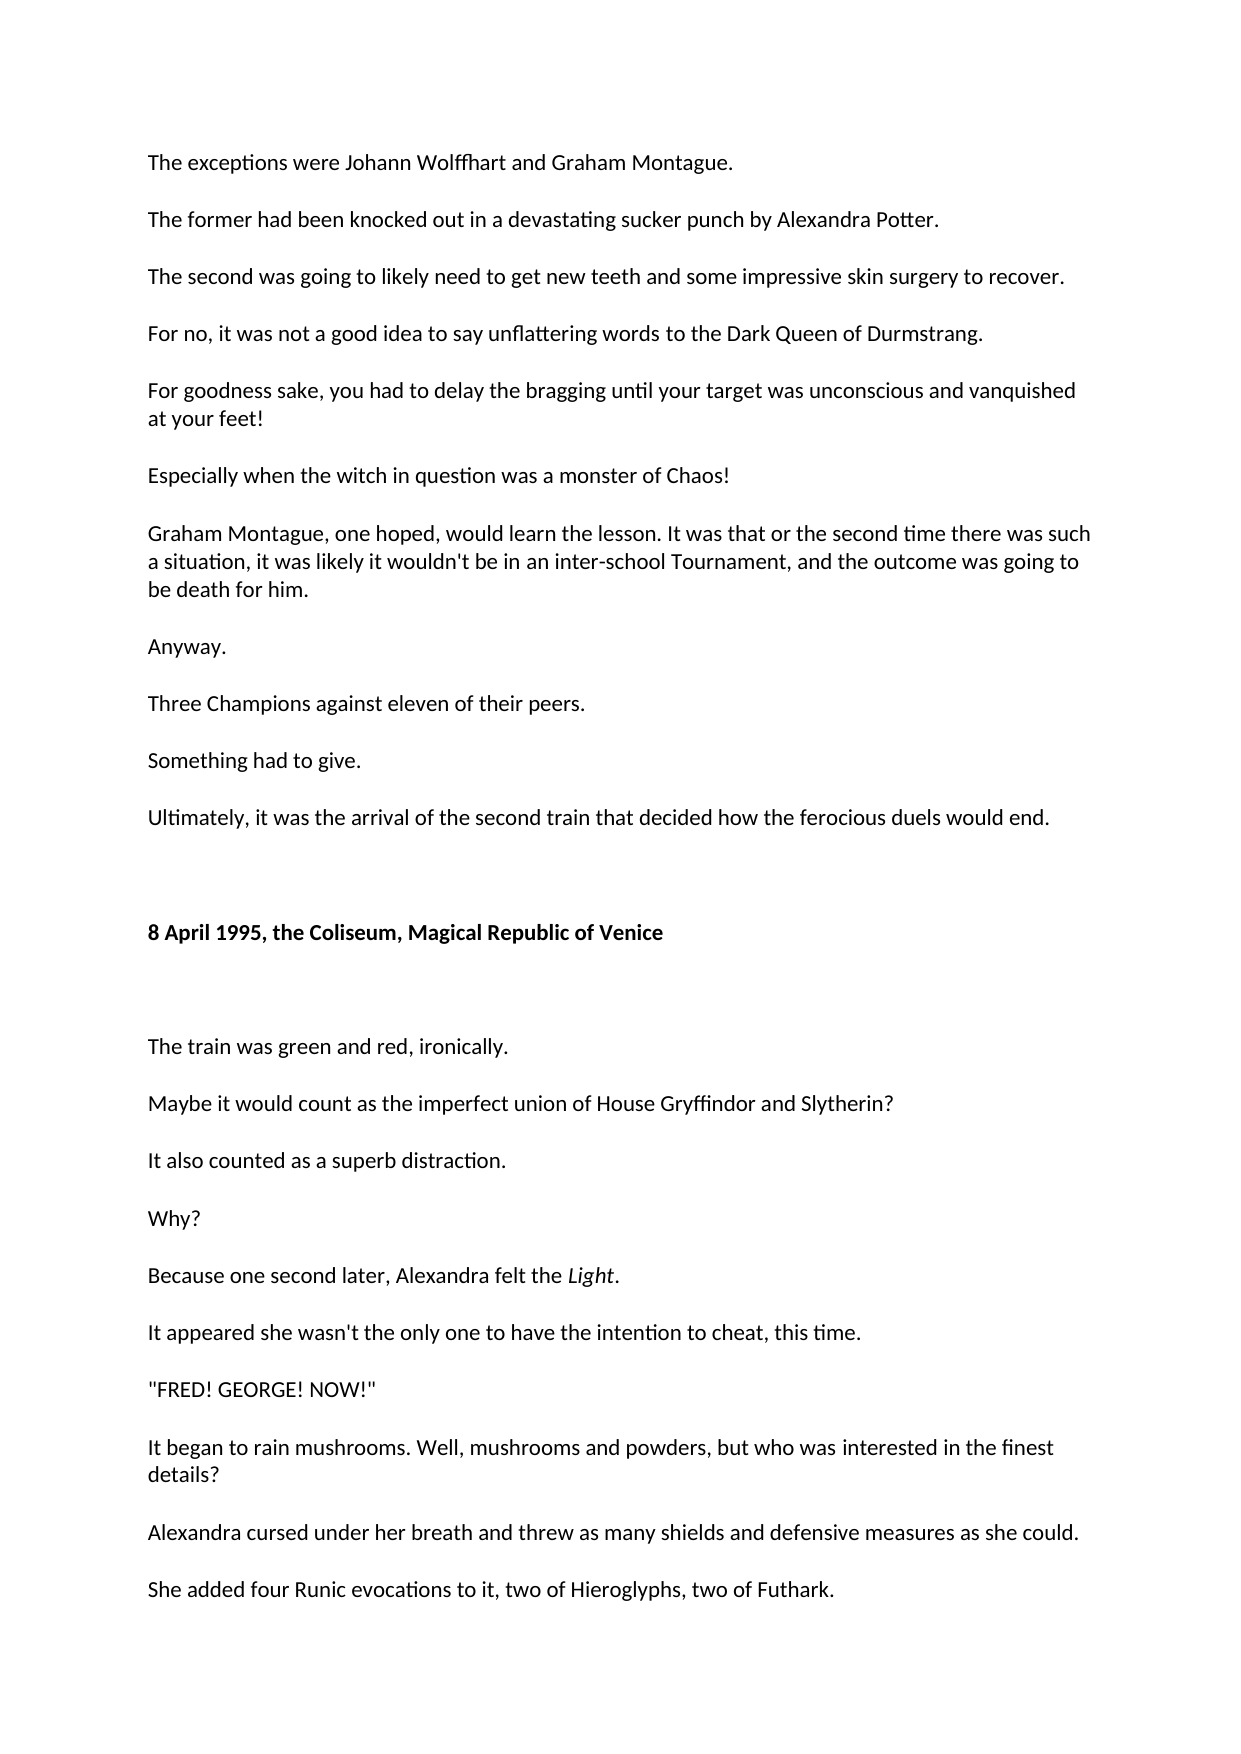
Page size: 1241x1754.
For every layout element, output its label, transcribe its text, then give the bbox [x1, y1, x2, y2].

text "FRED! GEORGE! NOW!" [148, 1375, 1093, 1403]
text Why? [148, 1204, 1093, 1232]
text Alexandra cursed under her breath and threw as many shields and defensive measures as she could. [148, 1518, 1093, 1546]
text It appeared she wasn't the only one to have the intention to cheat, this time. [148, 1318, 1093, 1346]
text For no, it was not a good idea to say unflattering words to the Dark Queen of Durmstrang. [148, 319, 1093, 347]
text 8 April 1995, the Coliseum, Magical Republic of Venice [148, 918, 1093, 946]
text Three Champions against eleven of their peers. [148, 689, 1093, 717]
text Because one second later, Alexandra felt the Light. [148, 1261, 1093, 1289]
text Anyway. [148, 632, 1093, 660]
text It began to rain mushrooms. Well, mushrooms and powders, but who was interested in the finest details? [148, 1433, 1093, 1489]
text The former had been knocked out in a devastating sucker punch by Alexandra Potter. [148, 205, 1093, 233]
text For goodness sake, you had to delay the bragging until your target was unconscious and vanquished at your feet! [148, 376, 1093, 432]
text Especially when the witch in question was a monster of Chaos! [148, 462, 1093, 489]
text The train was green and red, ironically. [148, 1032, 1093, 1060]
text Maybe it would count as the imperfect union of House Gryffindor and Slytherin? [148, 1089, 1093, 1117]
text The second was going to likely need to get new teeth and some impressive skin surgery to recover. [148, 262, 1093, 290]
text Something had to give. [148, 746, 1093, 774]
text Ultimately, it was the arrival of the second train that decided how the ferocious duels would end. [148, 803, 1093, 832]
text It also counted as a superb distraction. [148, 1147, 1093, 1175]
text Graham Montague, one hoped, would learn the lesson. It was that or the second time there was such a situation, it was likely it wouldn't be in an inter-school Tournament, and the outcome was going to be death for him. [148, 519, 1093, 603]
text The exceptions were Johann Wolffhart and Graham Montague. [148, 148, 1093, 176]
text She added four Runic evocations to it, two of Hieroglyphs, two of Futhark. [148, 1575, 1093, 1603]
